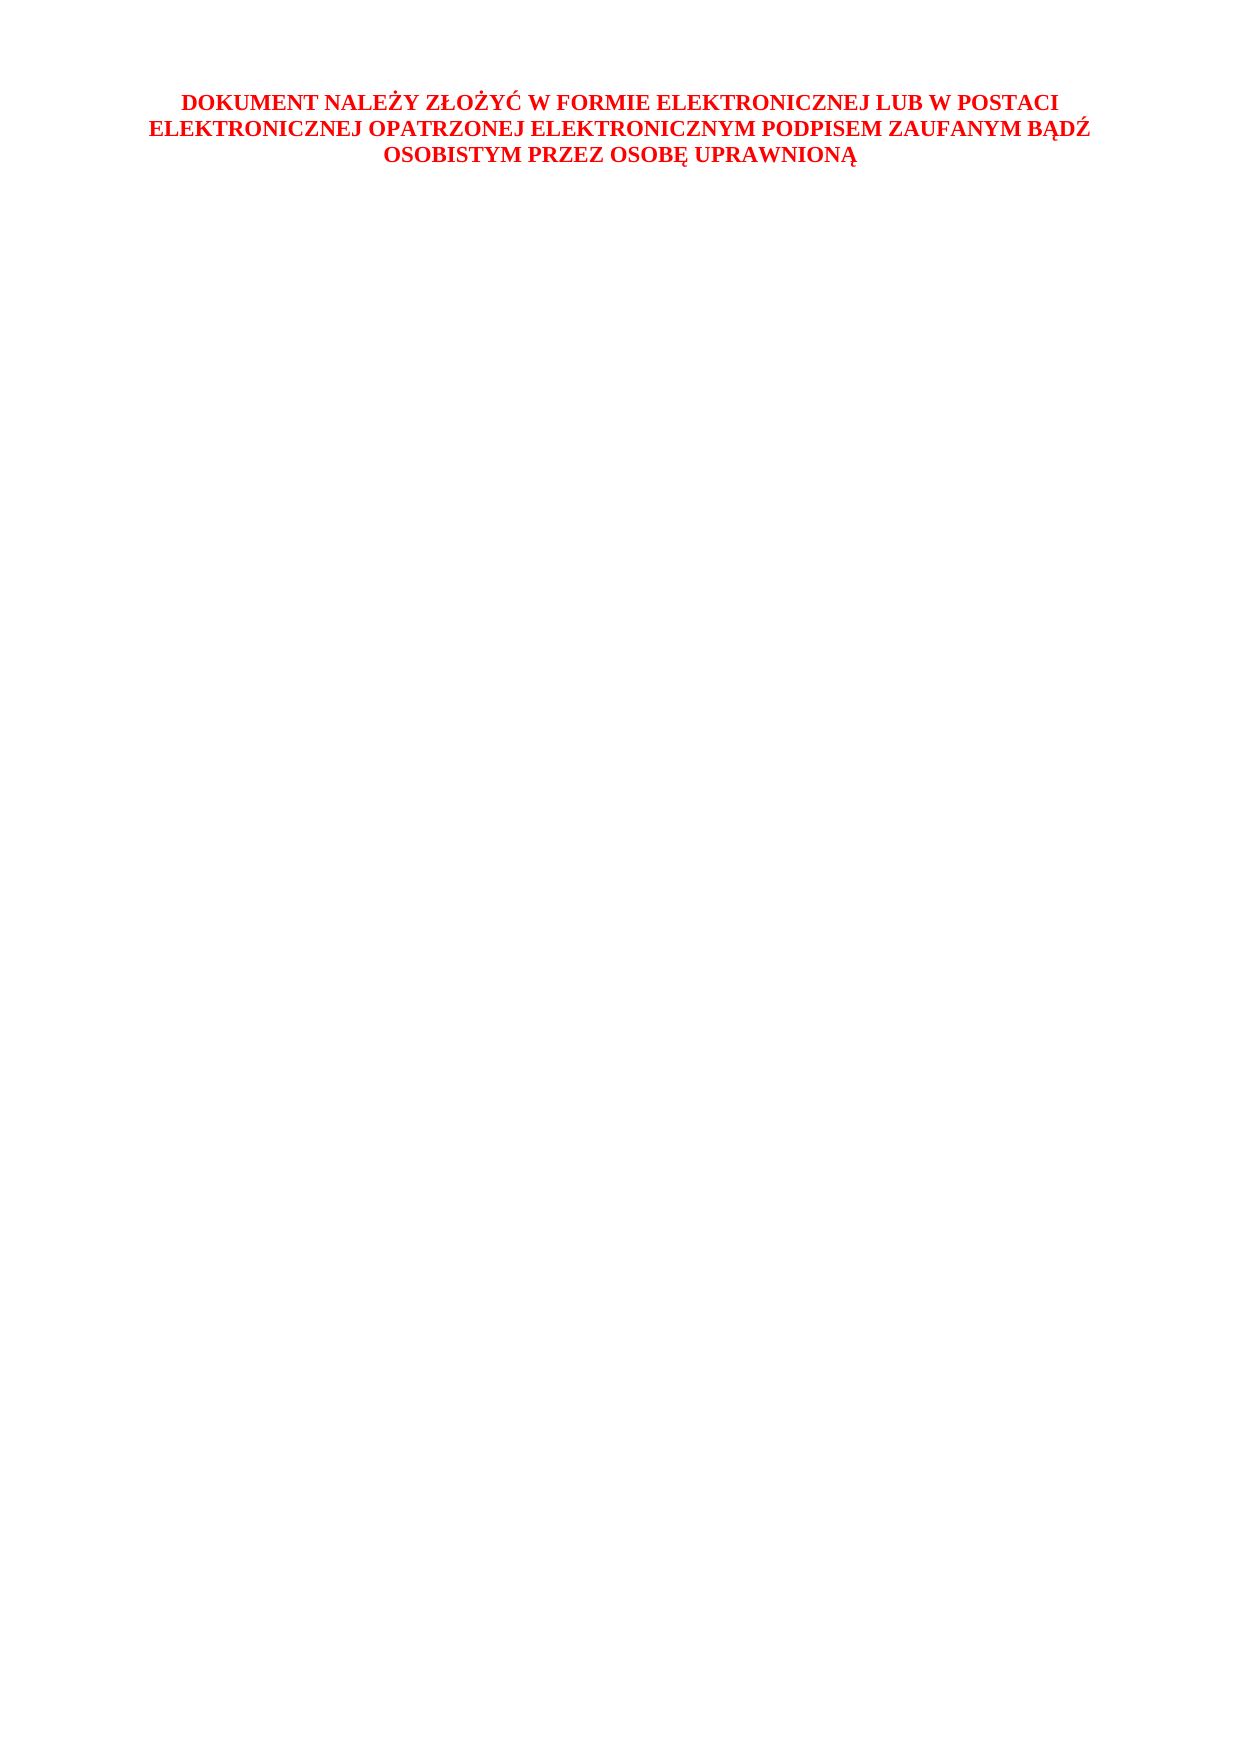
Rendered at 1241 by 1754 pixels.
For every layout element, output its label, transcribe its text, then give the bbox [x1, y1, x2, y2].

text DOKUMENT NALEŻY ZŁOŻYĆ W FORMIE ELEKTRONICZNEJ LUB W POSTACI ELEKTRONICZNEJ OPATRZONEJ ELEKTRONICZNYM PODPISEM ZAUFANYM BĄDŹ OSOBISTYM PRZEZ OSOBĘ UPRAWNIONĄ [148, 89, 1092, 168]
